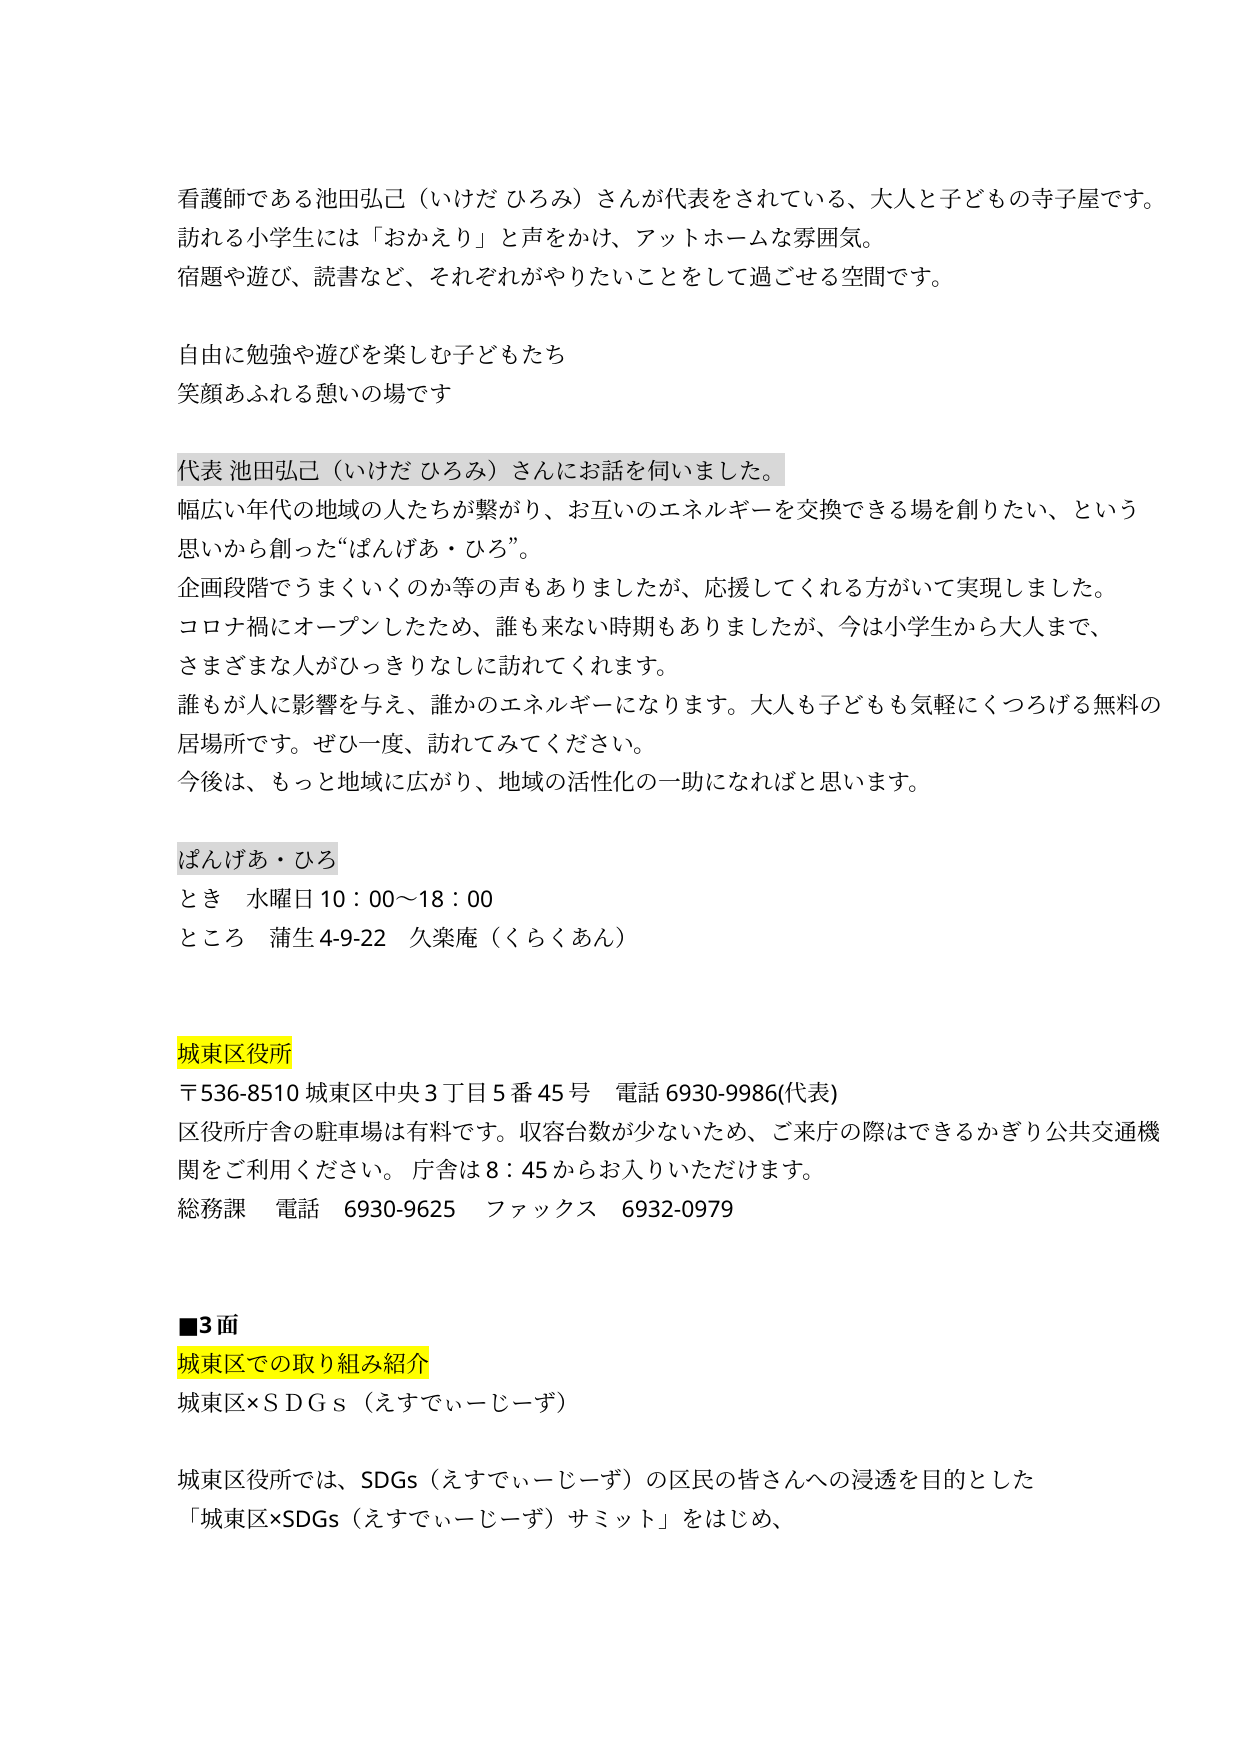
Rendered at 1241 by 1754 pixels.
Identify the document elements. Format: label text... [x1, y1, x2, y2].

text ■3面 [177, 1307, 1177, 1341]
text 区役所庁舎の駐車場は有料です。収容台数が少ないため、ご来庁の際はできるかぎり公共交通機関をご利用ください。 庁舎は8：45からお入りいただけます。 [177, 1113, 1177, 1186]
text 総務課 電話 6930-9625 ファックス 6932-0979 [177, 1191, 1177, 1225]
text 城東区×ＳＤＧｓ（えすでぃーじーず） [177, 1385, 1177, 1419]
text 幅広い年代の地域の人たちが繋がり、お互いのエネルギーを交換できる場を創りたい、という 思いから創った“ぱんげあ・ひろ”。 [177, 491, 1177, 564]
text とき 水曜日10：00～18：00 [177, 880, 1177, 914]
text ぱんげあ・ひろ [177, 841, 1177, 875]
text 〒536-8510 城東区中央3丁目5番45号 電話6930-9986(代表) [177, 1074, 1177, 1108]
text 企画段階でうまくいくのか等の声もありましたが、応援してくれる方がいて実現しました。 コロナ禍にオープンしたため、誰も来ない時期もありましたが、今は小学生から大人まで、 さまざまな人がひっきりなしに訪れてくれます。 誰もが人に影響を与え、誰かのエネルギーになります。大人も子どもも気軽にくつろげる無料の居場所です。ぜひ一度、訪れてみてください。 [177, 569, 1177, 759]
text 城東区役所 [177, 1035, 1177, 1069]
text 看護師である池田弘己（いけだ ひろみ）さんが代表をされている、大人と子どもの寺子屋です。 訪れる小学生には「おかえり」と声をかけ、アットホームな雰囲気。 宿題や遊び、読書など、それぞれがやりたいことをして過ごせる空間です。 [177, 181, 1177, 293]
text 城東区での取り組み紹介 [177, 1346, 1177, 1380]
text 笑顔あふれる憩いの場です [177, 375, 1177, 409]
text 代表 池田弘己（いけだ ひろみ）さんにお話を伺いました。 [177, 453, 1177, 487]
text ところ 蒲生4-9-22 久楽庵（くらくあん） [177, 919, 1177, 953]
text 城東区役所では、SDGs（えすでぃーじーず）の区民の皆さんへの浸透を目的とした 「城東区×SDGs（えすでぃーじーず）サミット」をはじめ、 [177, 1462, 1177, 1535]
text 自由に勉強や遊びを楽しむ子どもたち [177, 336, 1177, 370]
text 今後は、もっと地域に広がり、地域の活性化の一助になればと思います。 [177, 764, 1177, 798]
